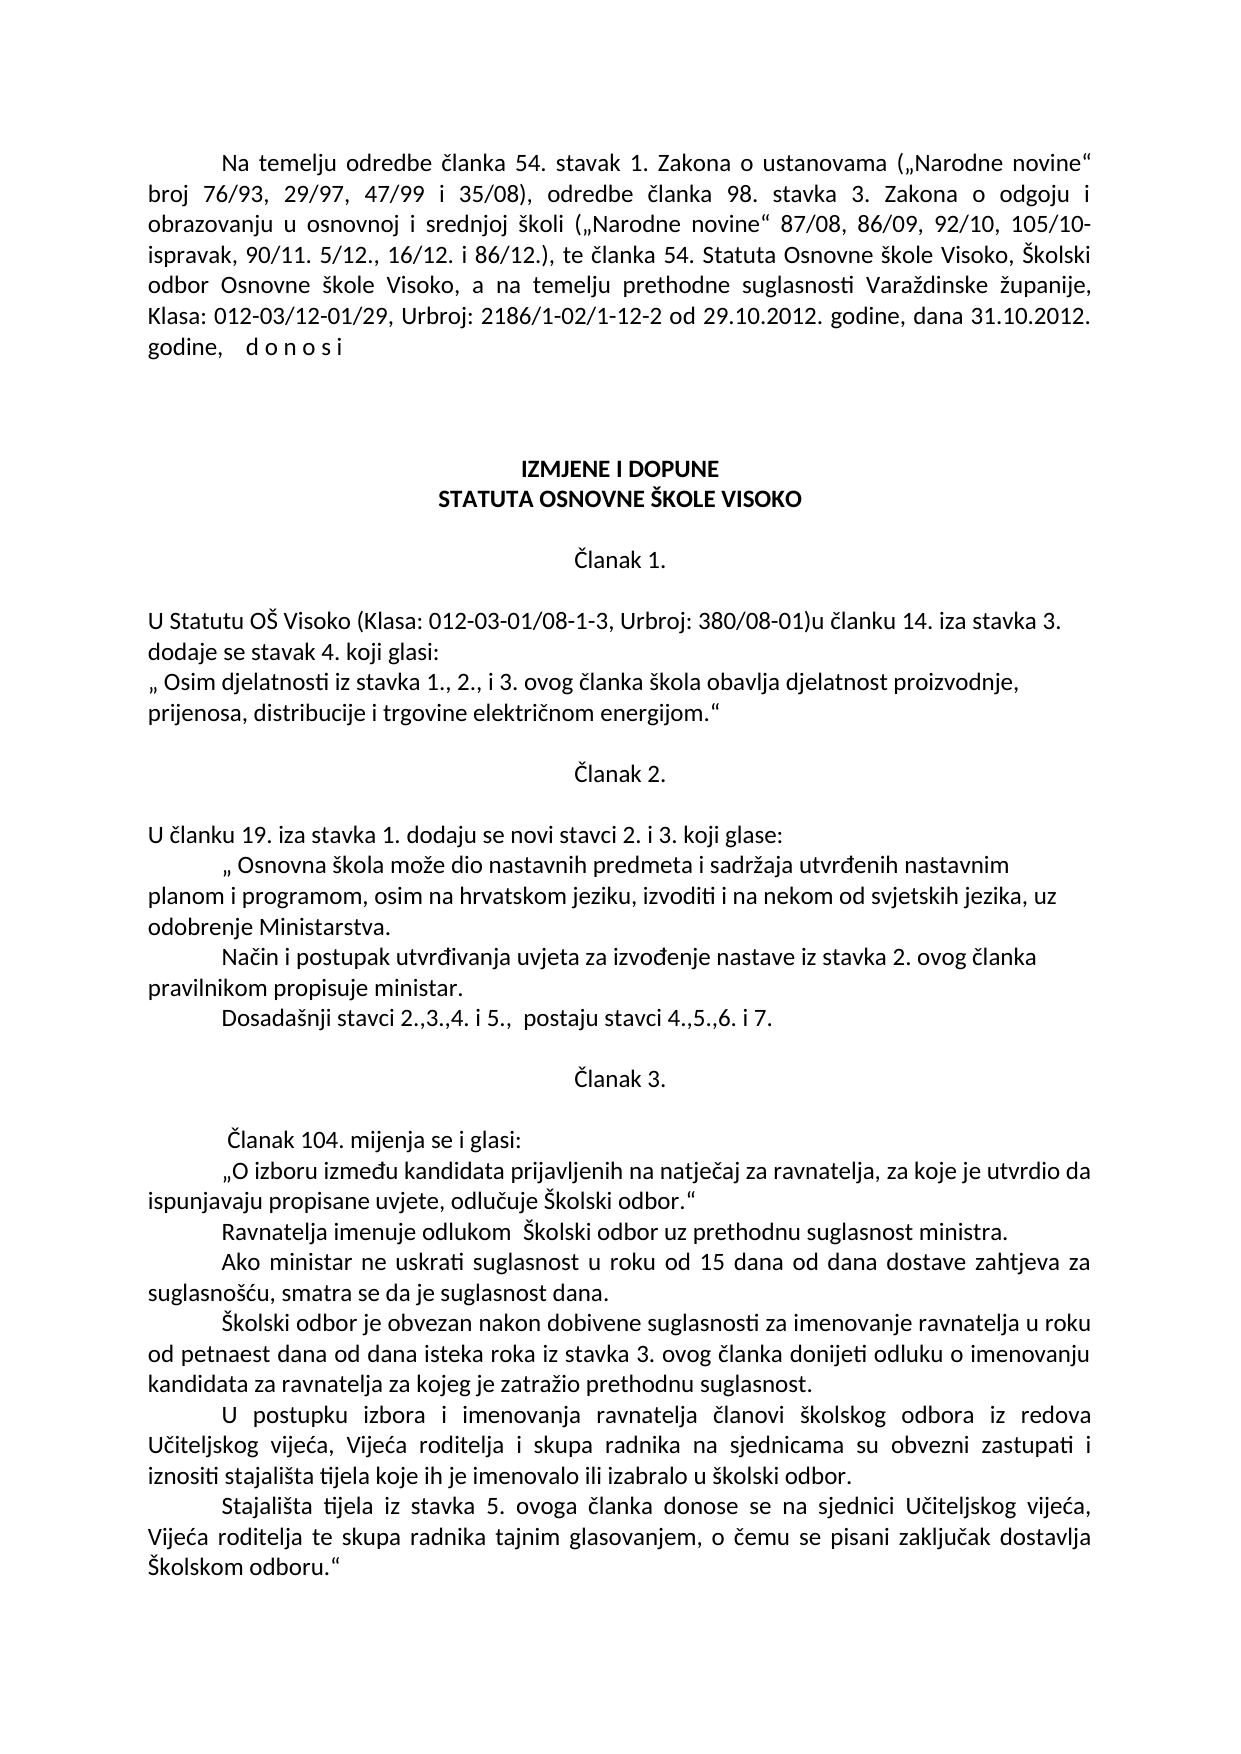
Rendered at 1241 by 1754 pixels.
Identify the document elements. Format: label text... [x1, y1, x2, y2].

text Način i postupak utvrđivanja uvjeta za izvođenje nastave iz stavka 2. ovog članka pravilnikom propisuje ministar. [148, 941, 1093, 1002]
text Na temelju odredbe članka 54. stavak 1. Zakona o ustanovama („Narodne novine“ broj 76/93, 29/97, 47/99 i 35/08), odredbe članka 98. stavka 3. Zakona o odgoju i obrazovanju u osnovnoj i srednjoj školi („Narodne novine“ 87/08, 86/09, 92/10, 105/10-ispravak, 90/11. 5/12., 16/12. i 86/12.), te članka 54. Statuta Osnovne škole Visoko, Školski odbor Osnovne škole Visoko, a na temelju prethodne suglasnosti Varaždinske županije, Klasa: 012-03/12-01/29, Urbroj: 2186/1-02/1-12-2 od 29.10.2012. godine, dana 31.10.2012. godine, d o n o s i [148, 148, 1093, 361]
text Ako ministar ne uskrati suglasnost u roku od 15 dana od dana dostave zahtjeva za suglasnošću, smatra se da je suglasnost dana. [148, 1246, 1093, 1307]
text STATUTA OSNOVNE ŠKOLE VISOKO [148, 483, 1093, 514]
text Stajališta tijela iz stavka 5. ovoga članka donose se na sjednici Učiteljskog vijeća, Vijeća roditelja te skupa radnika tajnim glasovanjem, o čemu se pisani zaključak dostavlja Školskom odboru.“ [148, 1491, 1093, 1582]
text U postupku izbora i imenovanja ravnatelja članovi školskog odbora iz redova Učiteljskog vijeća, Vijeća roditelja i skupa radnika na sjednicama su obvezni zastupati i iznositi stajališta tijela koje ih je imenovalo ili izabralo u školski odbor. [148, 1399, 1093, 1491]
text Članak 3. [148, 1063, 1093, 1094]
text „ Osnovna škola može dio nastavnih predmeta i sadržaja utvrđenih nastavnim planom i programom, osim na hrvatskom jeziku, izvoditi i na nekom od svjetskih jezika, uz odobrenje Ministarstva. [148, 849, 1093, 941]
text Članak 104. mijenja se i glasi: [148, 1124, 1093, 1155]
text Školski odbor je obvezan nakon dobivene suglasnosti za imenovanje ravnatelja u roku od petnaest dana od dana isteka roka iz stavka 3. ovog članka donijeti odluku o imenovanju kandidata za ravnatelja za kojeg je zatražio prethodnu suglasnost. [148, 1307, 1093, 1399]
text Ravnatelja imenuje odlukom Školski odbor uz prethodnu suglasnost ministra. [148, 1216, 1093, 1246]
text U članku 19. iza stavka 1. dodaju se novi stavci 2. i 3. koji glase: [148, 819, 1093, 849]
text Dosadašnji stavci 2.,3.,4. i 5., postaju stavci 4.,5.,6. i 7. [148, 1002, 1093, 1033]
text Članak 2. [148, 758, 1093, 788]
text Članak 1. [148, 544, 1093, 575]
text U Statutu OŠ Visoko (Klasa: 012-03-01/08-1-3, Urbroj: 380/08-01)u članku 14. iza stavka 3. dodaje se stavak 4. koji glasi: [148, 605, 1093, 666]
text „O izboru između kandidata prijavljenih na natječaj za ravnatelja, za koje je utvrdio da ispunjavaju propisane uvjete, odlučuje Školski odbor.“ [148, 1155, 1093, 1216]
text „ Osim djelatnosti iz stavka 1., 2., i 3. ovog članka škola obavlja djelatnost proizvodnje, prijenosa, distribucije i trgovine električnom energijom.“ [148, 666, 1093, 727]
text IZMJENE I DOPUNE [148, 453, 1093, 483]
